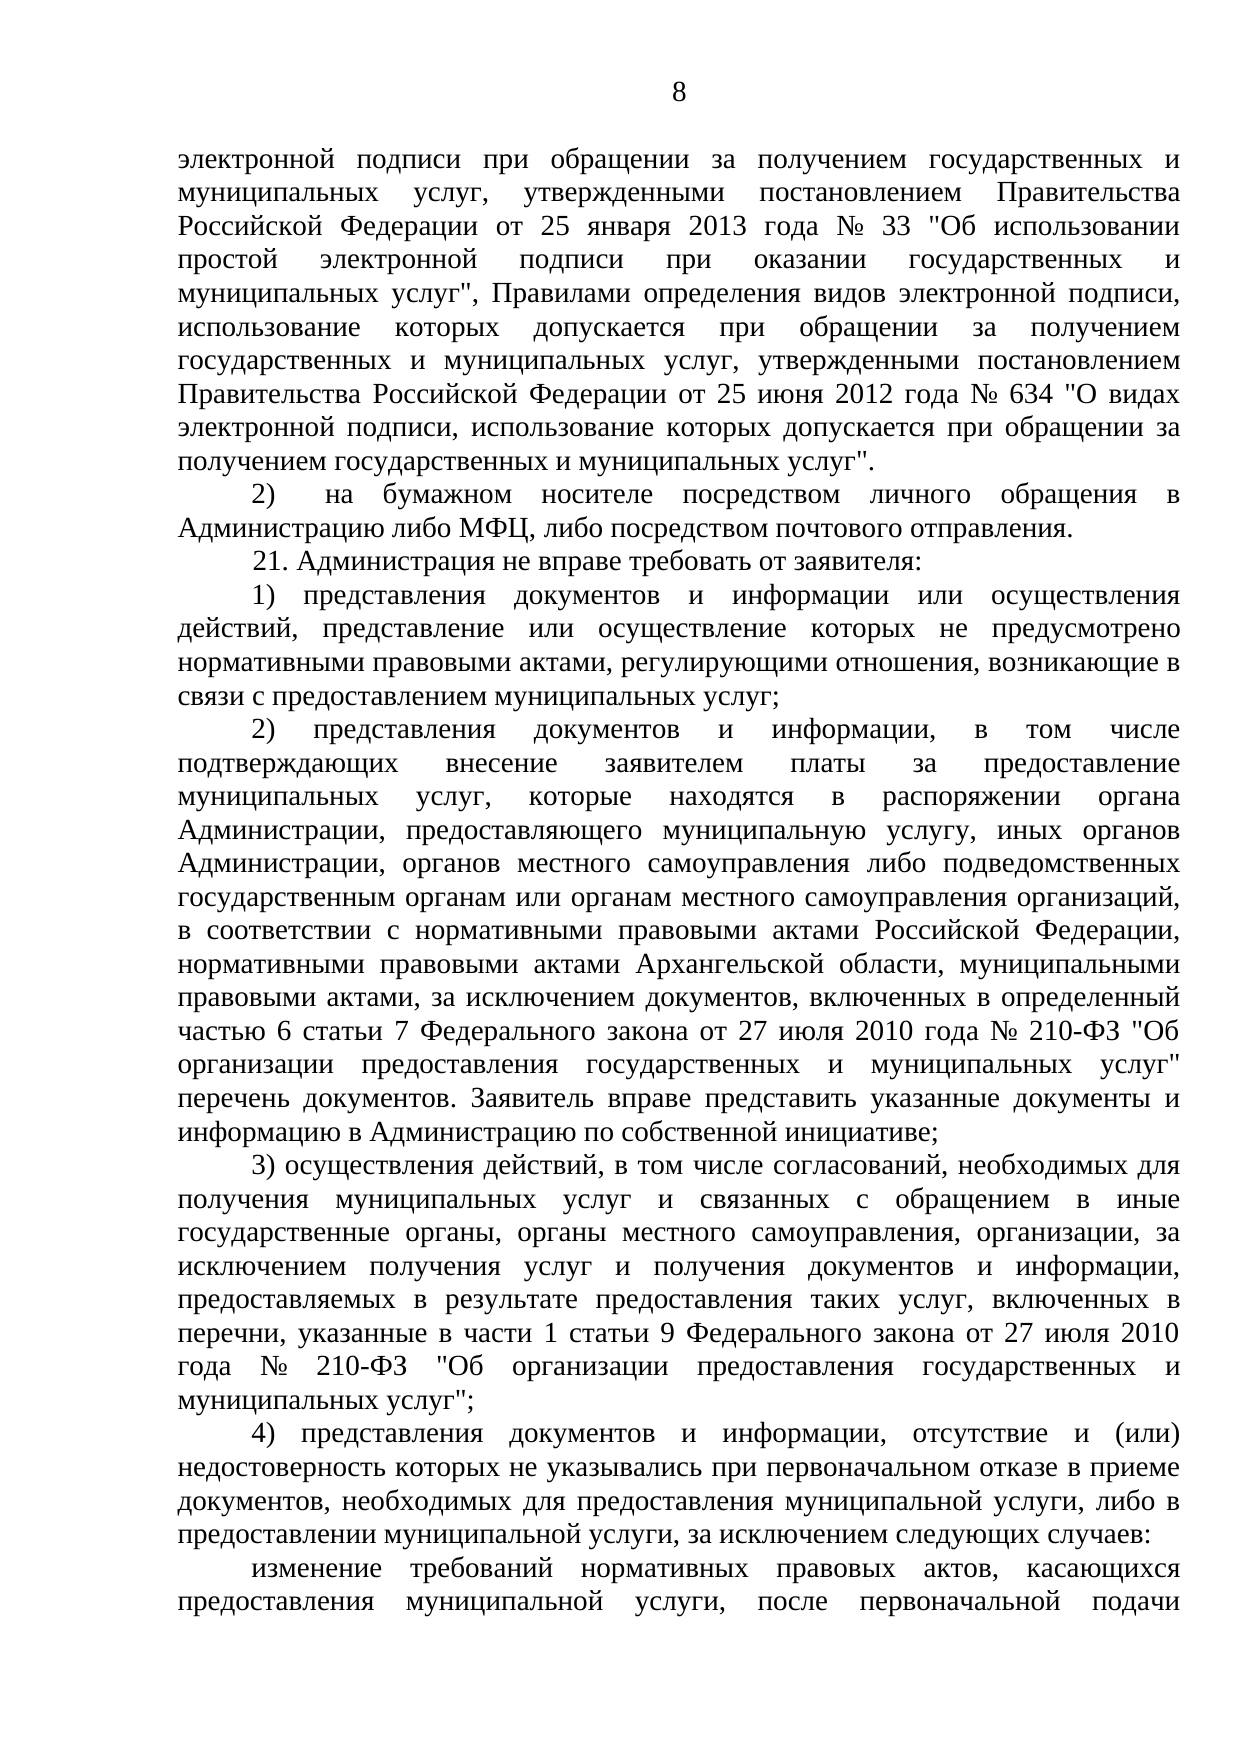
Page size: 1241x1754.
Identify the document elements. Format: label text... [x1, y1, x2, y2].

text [177, 141, 1181, 476]
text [177, 1550, 1181, 1617]
text 4) представления документов и информации, отсутствие и (или) недостоверность которых не указывались при первоначальном отказе в приеме документов, необходимых для предоставления муниципальной услуги, либо в предоставлении муниципальной услуги, за исключением следующих случаев: [177, 1416, 1181, 1550]
text 2) представления документов и информации, в том числе подтверждающих внесение заявителем платы за предоставление муниципальных услуг, которые находятся в распоряжении органа Администрации, предоставляющего муниципальную услугу, иных органов Администрации, органов местного самоуправления либо подведомственных государственным органам или органам местного самоуправления организаций, в соответствии с нормативными правовыми актами Российской Федерации, нормативными правовыми актами Архангельской области, муниципальными правовыми актами, за исключением документов, включенных в определенный частью 6 статьи 7 Федерального закона от 27 июля 2010 года № 210-ФЗ "Об организации предоставления государственных и муниципальных услуг" перечень документов. Заявитель вправе представить указанные документы и информацию в Администрацию по собственной инициативе; [177, 711, 1181, 1147]
text 21. Администрация не вправе требовать от заявителя: [177, 543, 1181, 577]
text 2) на бумажном носителе посредством личного обращения в Администрацию либо МФЦ, либо посредством почтового отправления. [177, 476, 1181, 543]
text 3) осуществления действий, в том числе согласований, необходимых для получения муниципальных услуг и связанных с обращением в иные государственные органы, органы местного самоуправления, организации, за исключением получения услуг и получения документов и информации, предоставляемых в результате предоставления таких услуг, включенных в перечни, указанные в части 1 статьи 9 Федерального закона от 27 июля 2010 года № 210-ФЗ "Об организации предоставления государственных и муниципальных услуг"; [177, 1147, 1181, 1416]
text 1) представления документов и информации или осуществления действий, представление или осуществление которых не предусмотрено нормативными правовыми актами, регулирующими отношения, возникающие в связи с предоставлением муниципальных услуг; [177, 577, 1181, 711]
